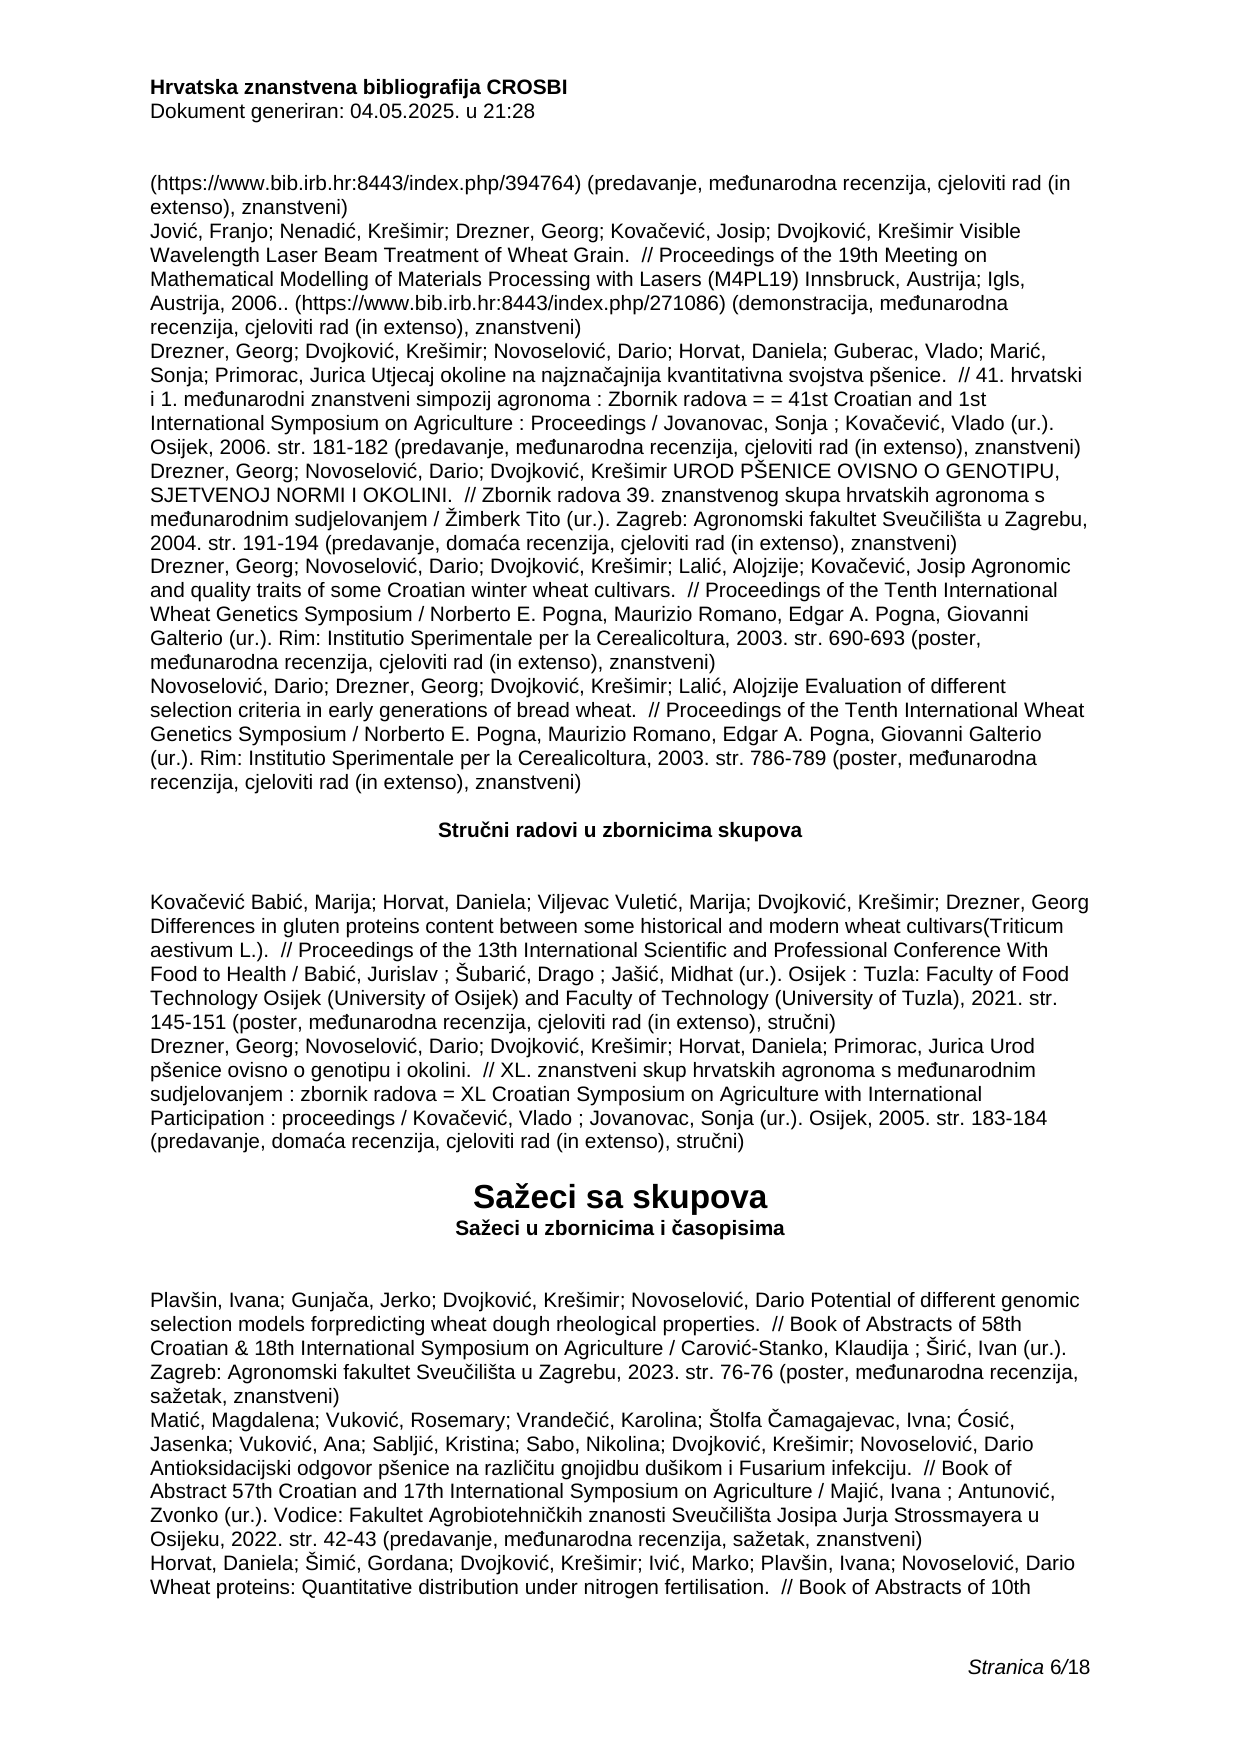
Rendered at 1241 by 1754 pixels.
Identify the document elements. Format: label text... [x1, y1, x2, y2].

text Plavšin, Ivana; Gunjača, Jerko; Dvojković, Krešimir; Novoselović, Dario [150, 1288, 1090, 1407]
subtitle Sažeci u zbornicima i časopisima [150, 1216, 1090, 1240]
text Matić, Magdalena; Vuković, Rosemary; Vrandečić, Karolina; Štolfa Čamagajevac, Ivna; Ćosić, Jasenka; Vuković, Ana; Sabljić, Kristina; Sabo, Nikolina; Dvojković, Krešimir; Novoselović, Dario [150, 1407, 1090, 1551]
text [150, 171, 1090, 219]
text Kovačević Babić, Marija; Horvat, Daniela; Viljevac Vuletić, Marija; Dvojković, Krešimir; Drezner, Georg [150, 890, 1090, 1033]
text Drezner, Georg; Dvojković, Krešimir; Novoselović, Dario; Horvat, Daniela; Guberac, Vlado; Marić, Sonja; Primorac, Jurica [150, 339, 1090, 458]
text Novoselović, Dario; Drezner, Georg; Dvojković, Krešimir; Lalić, Alojzije [150, 674, 1090, 794]
subtitle Stručni radovi u zbornicima skupova [150, 818, 1090, 842]
text Drezner, Georg; Novoselović, Dario; Dvojković, Krešimir; Lalić, Alojzije; Kovačević, Josip [150, 554, 1090, 674]
subtitle Sažeci sa skupova [150, 1177, 1090, 1216]
text Drezner, Georg; Novoselović, Dario; Dvojković, Krešimir [150, 458, 1090, 554]
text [150, 1551, 1090, 1599]
text Jović, Franjo; Nenadić, Krešimir; Drezner, Georg; Kovačević, Josip; Dvojković, Krešimir [150, 219, 1090, 339]
text Drezner, Georg; Novoselović, Dario; Dvojković, Krešimir; Horvat, Daniela; Primorac, Jurica [150, 1033, 1090, 1153]
